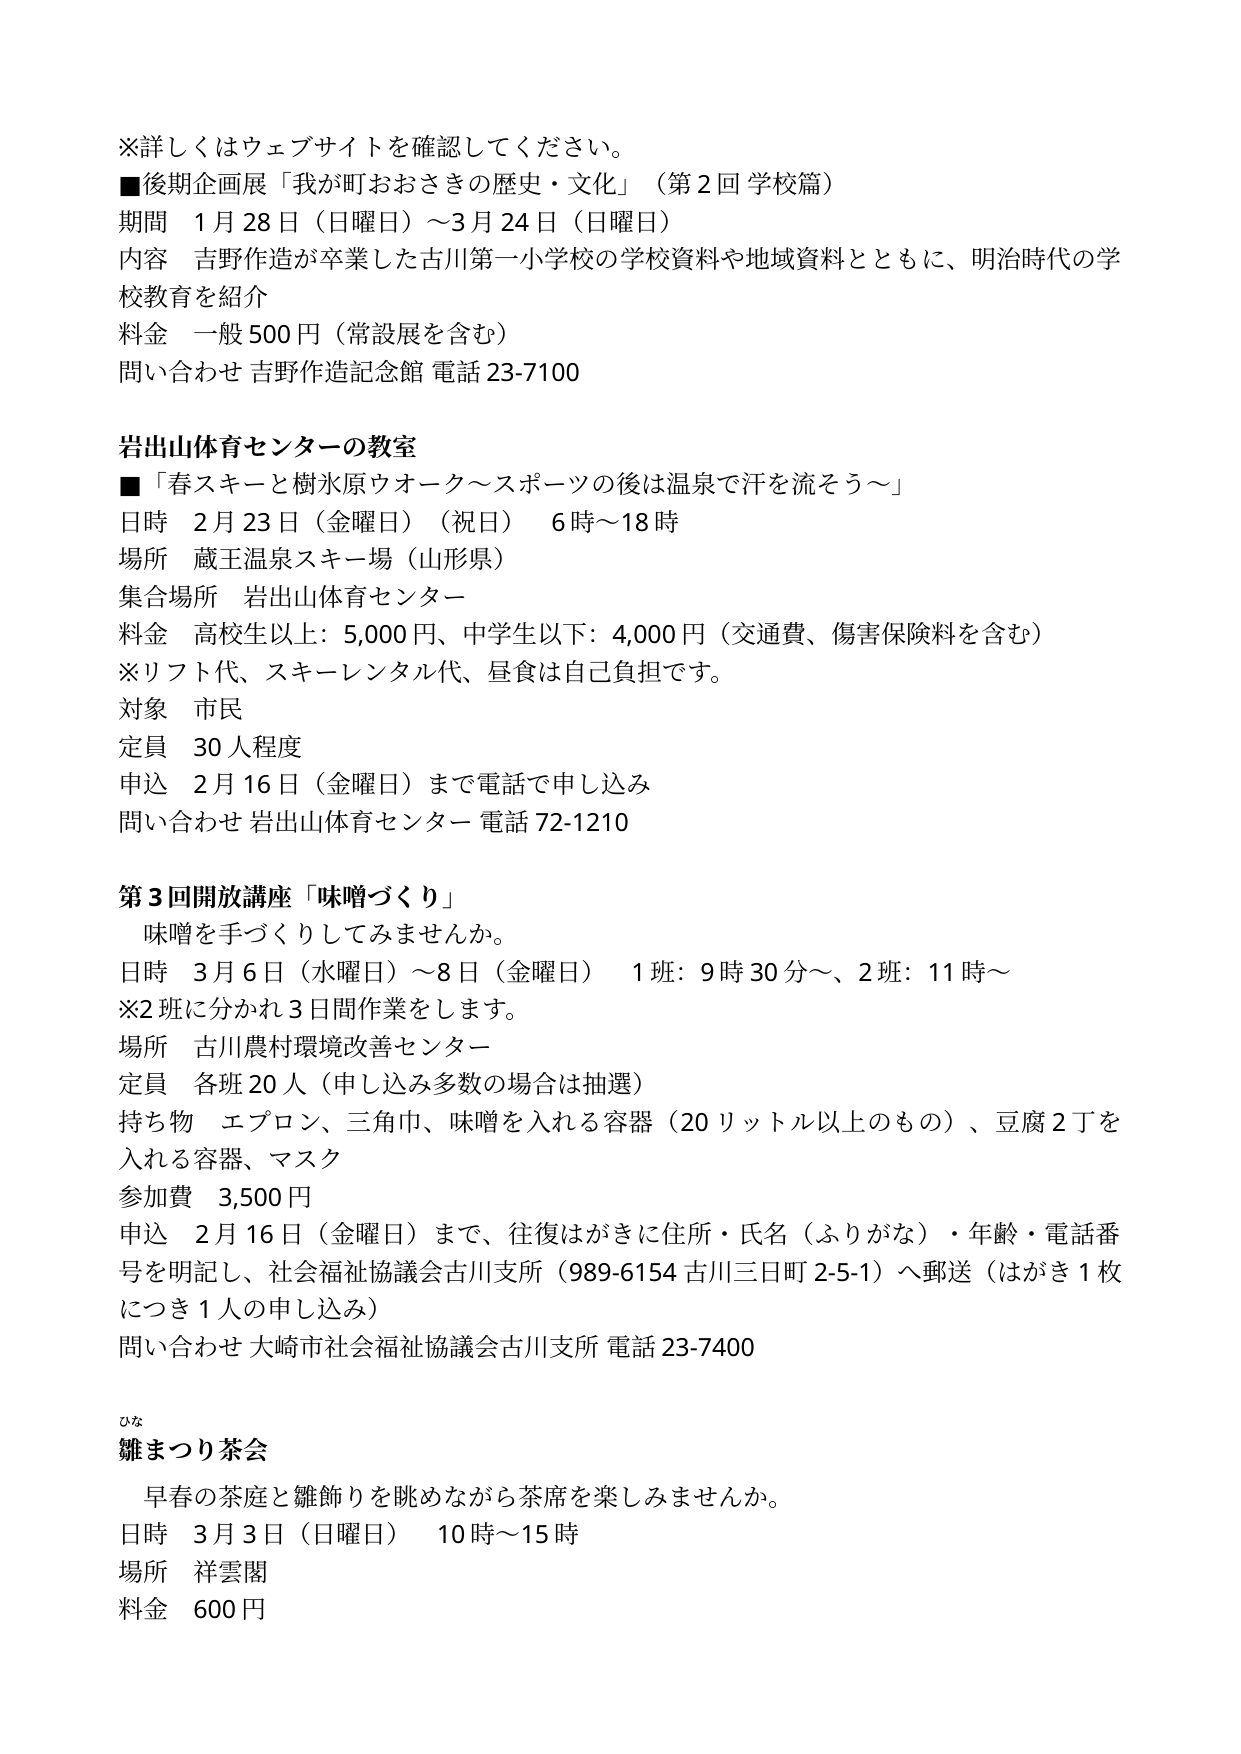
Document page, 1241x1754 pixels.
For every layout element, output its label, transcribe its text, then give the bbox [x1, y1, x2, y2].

text 内容 吉野作造が卒業した古川第一小学校の学校資料や地域資料とともに、明治時代の学校教育を紹介 [118, 239, 1122, 314]
text まつり茶会 [118, 1402, 1122, 1477]
text 期間 1月28日（日曜日）～3月24日（日曜日） [118, 202, 1122, 239]
text 参加費 3,500円 [118, 1177, 1122, 1214]
text 日時 3月6日（水曜日）～8日（金曜日） 1班：9時30分～、2班：11時～ [118, 952, 1122, 989]
text 日時 3月3日（日曜日） 10時～15時 [118, 1514, 1122, 1552]
text 岩出山体育センターの教室 [118, 427, 1122, 464]
text 味噌を手づくりしてみませんか。 [118, 914, 1122, 952]
text ■後期企画展「我が町おおさきの歴史・文化」（第2回 学校篇） [118, 164, 1122, 202]
text 持ち物 エプロン、三角巾、味噌を入れる容器（20リットル以上のもの）、豆腐2丁を入れる容器、マスク [118, 1102, 1122, 1177]
text 問い合わせ 大崎市社会福祉協議会古川支所 電話23-7400 [118, 1327, 1122, 1364]
text ※詳しくはウェブサイトを確認してください。 [118, 127, 1122, 164]
text ※リフト代、スキーレンタル代、昼食は自己負担です。 [118, 652, 1122, 689]
text 日時 2月23日（金曜日）（祝日） 6時～18時 [118, 502, 1122, 539]
text 対象 市民 [118, 689, 1122, 727]
text 料金 一般500円（常設展を含む） [118, 314, 1122, 352]
text 問い合わせ 岩出山体育センター 電話72-1210 [118, 802, 1122, 839]
text 料金 600円 [118, 1589, 1122, 1627]
text 申込 2月16日（金曜日）まで、往復はがきに住所・氏名（ふりがな）・年齢・電話番号を明記し、社会福祉協議会古川支所（989-6154 古川三日町2-5-1）へ郵送（はがき1枚につき1人の申し込み） [118, 1214, 1122, 1327]
text 第3回開放講座「味噌づくり」 [118, 877, 1122, 914]
text 場所 祥雲閣 [118, 1552, 1122, 1589]
text 場所 蔵王温泉スキー場（山形県） [118, 539, 1122, 577]
text 定員 各班20人（申し込み多数の場合は抽選） [118, 1064, 1122, 1102]
text 定員 30人程度 [118, 727, 1122, 764]
text 申込 2月16日（金曜日）まで電話で申し込み [118, 764, 1122, 802]
text 料金 高校生以上：5,000円、中学生以下：4,000円（交通費、傷害保険料を含む） [118, 614, 1122, 652]
text 問い合わせ 吉野作造記念館 電話23-7100 [118, 352, 1122, 389]
text 場所 古川農村環境改善センター [118, 1027, 1122, 1064]
text ※2班に分かれ3日間作業をします。 [118, 989, 1122, 1027]
text 早春の茶庭と雛飾りを眺めながら茶席を楽しみませんか。 [118, 1477, 1122, 1514]
text ■「春スキーと樹氷原ウオーク～スポーツの後は温泉で汗を流そう～」 [118, 464, 1122, 502]
text 集合場所 岩出山体育センター [118, 577, 1122, 614]
